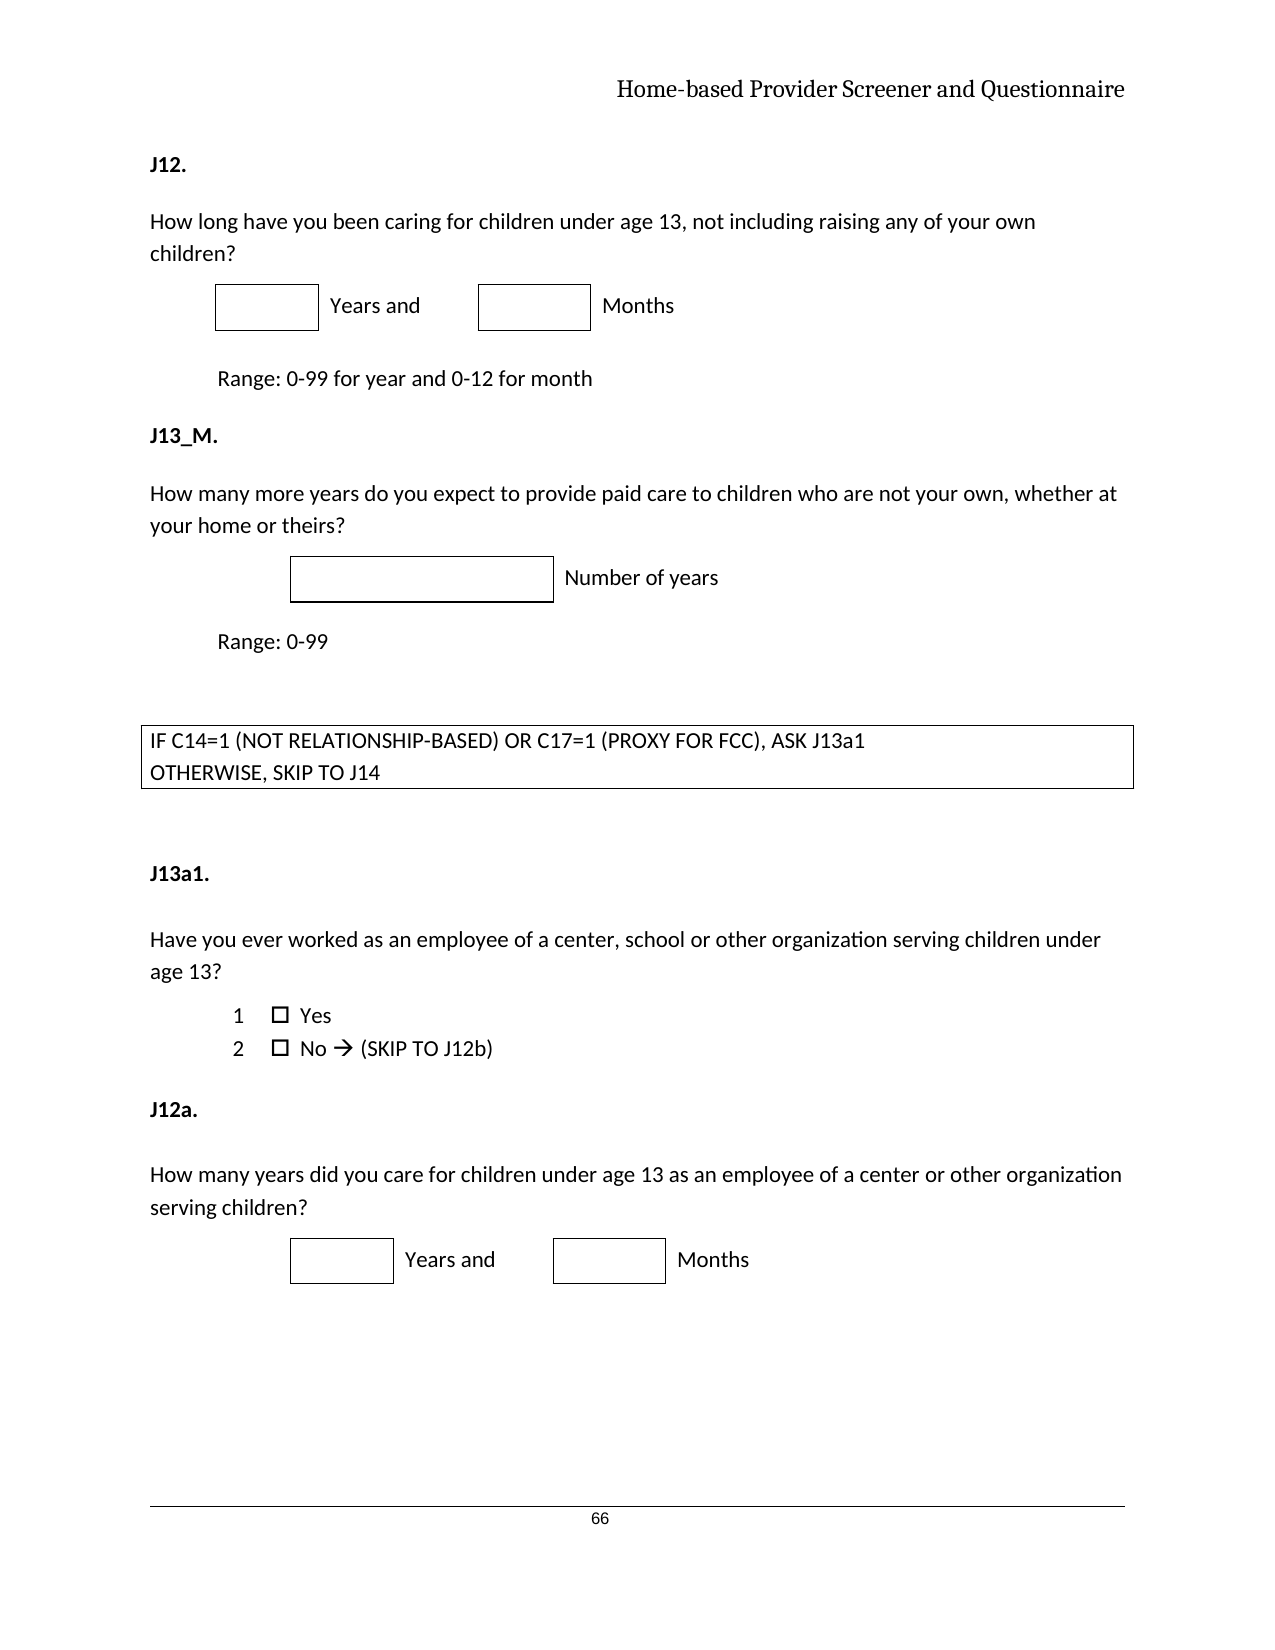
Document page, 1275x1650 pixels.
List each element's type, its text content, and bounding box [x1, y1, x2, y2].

table_header Years and [394, 1238, 553, 1283]
text Range: 0-99 [150, 627, 1125, 655]
text 1 Yes [225, 1002, 1125, 1029]
table_header [479, 285, 590, 330]
text IF C14=1 (NOT RELATIONSHIP-BASED) OR C17=1 (PROXY FOR FCC), ASK J13a1 [142, 726, 1133, 754]
table_header [291, 557, 553, 601]
text Range: 0-99 for year and 0-12 for month [217, 364, 1125, 392]
text J12. [150, 150, 1125, 178]
table_header [291, 1239, 393, 1283]
text J13a1. [150, 859, 1125, 887]
text J13_M. [150, 421, 1125, 449]
text Have you ever worked as an employee of a center, school or other organization serving children under age 13? [150, 925, 1125, 985]
table_header Months [666, 1238, 778, 1283]
text OTHERWISE, SKIP TO J14 [142, 757, 1133, 788]
text 2 No (SKIP TO J12b) [217, 1034, 1125, 1062]
text J12a. [150, 1095, 1125, 1123]
table_header Number of years [554, 556, 862, 601]
text How long have you been caring for children under age 13, not including raising any of your own children? [150, 207, 1125, 267]
text How many more years do you expect to provide paid care to children who are not your own, whether at your home or theirs? [150, 479, 1125, 539]
table_header Years and [319, 284, 478, 330]
text How many years did you care for children under age 13 as an employee of a center or other organization serving children? [150, 1161, 1125, 1221]
table_header Months [591, 284, 703, 330]
table_header [216, 285, 318, 330]
table_header [554, 1239, 665, 1283]
